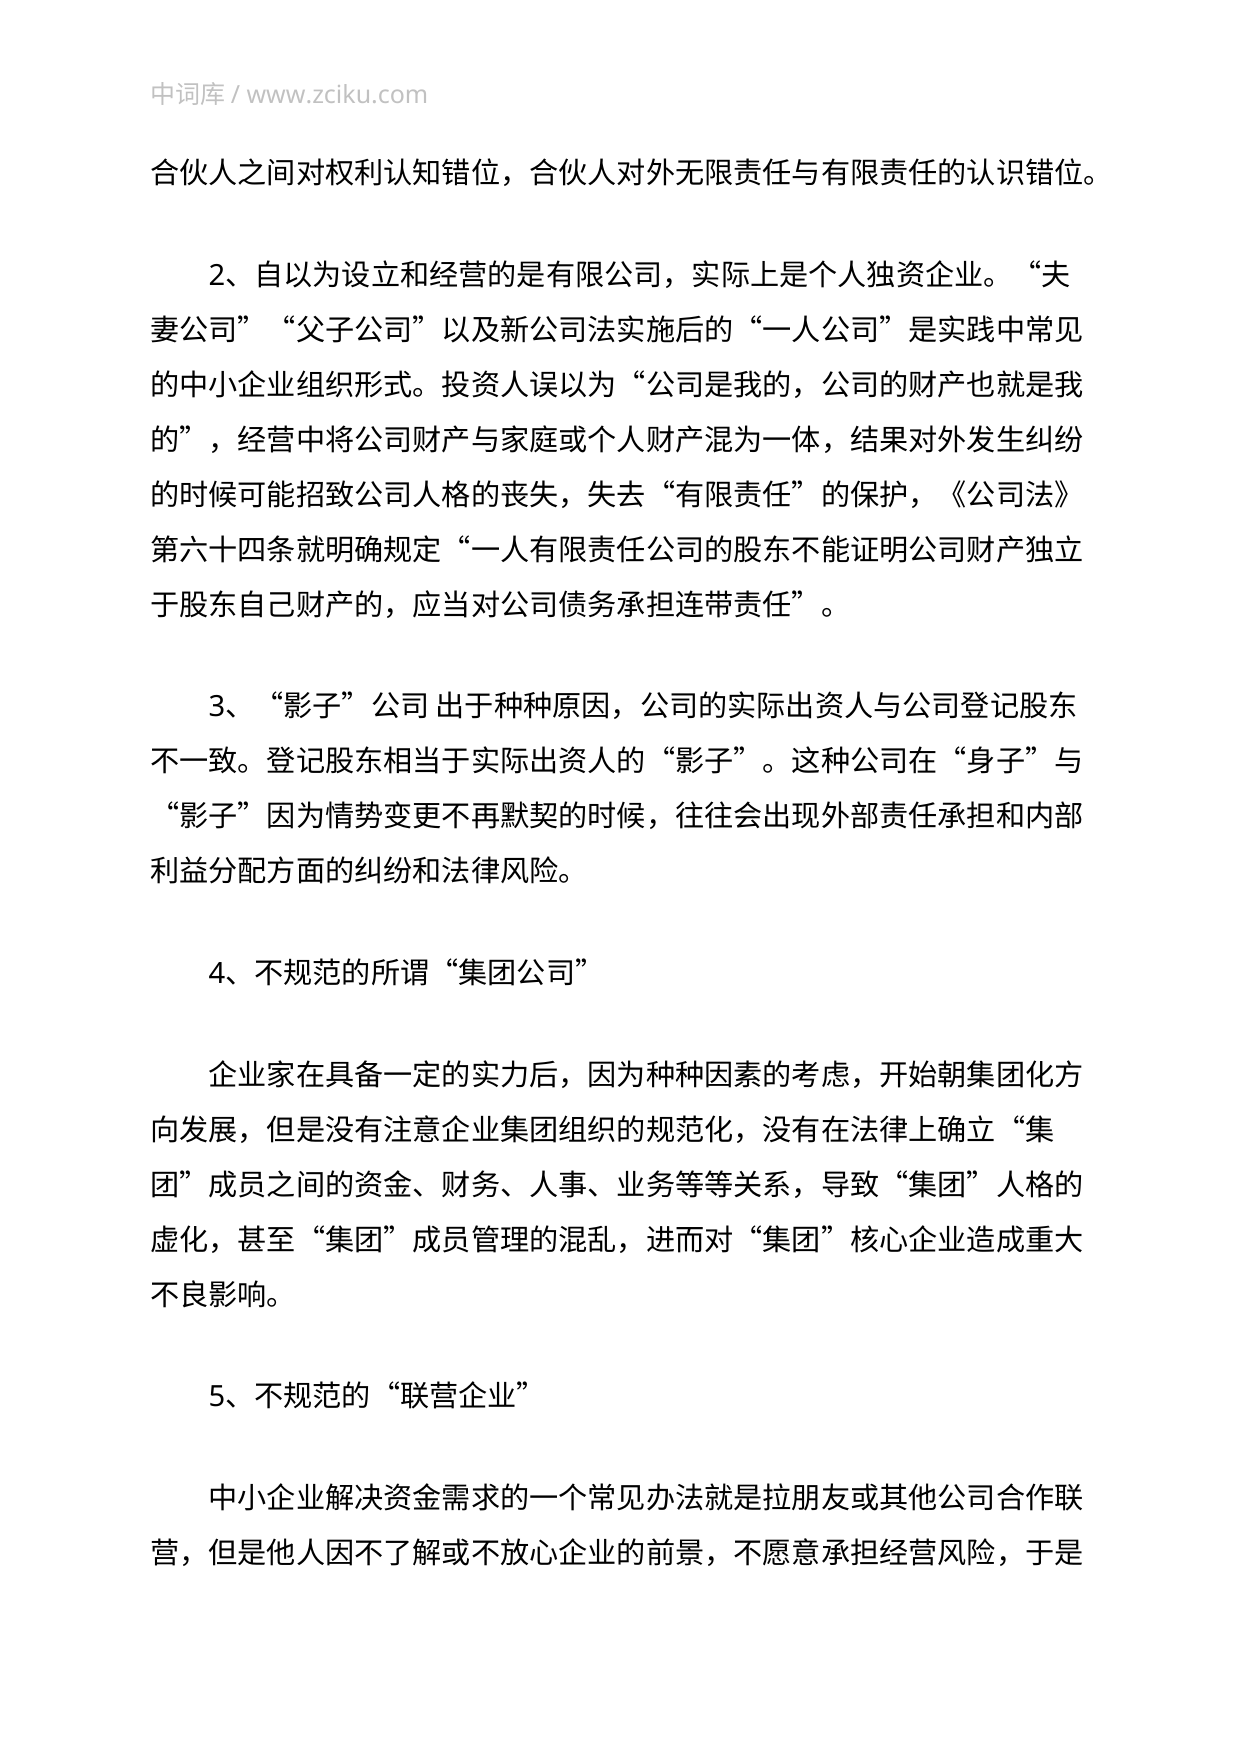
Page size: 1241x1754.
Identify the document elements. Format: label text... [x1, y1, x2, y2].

text 企业家在具备一定的实力后，因为种种因素的考虑，开始朝集团化方向发展，但是没有注意企业集团组织的规范化，没有在法律上确立“集团”成员之间的资金、财务、人事、业务等等关系，导致“集团”人格的虚化，甚至“集团”成员管理的混乱，进而对“集团”核心企业造成重大不良影响。 [150, 1052, 1090, 1313]
text 3、“影子”公司 出于种种原因，公司的实际出资人与公司登记股东不一致。登记股东相当于实际出资人的“影子”。这种公司在“身子”与“影子”因为情势变更不再默契的时候，往往会出现外部责任承担和内部利益分配方面的纠纷和法律风险。 [150, 683, 1090, 890]
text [150, 150, 1090, 192]
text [150, 1475, 1090, 1572]
text 4、不规范的所谓“集团公司” [150, 949, 1090, 992]
text 2、自以为设立和经营的是有限公司，实际上是个人独资企业。“夫妻公司”“父子公司”以及新公司法实施后的“一人公司”是实践中常见的中小企业组织形式。投资人误以为“公司是我的，公司的财产也就是我的”，经营中将公司财产与家庭或个人财产混为一体，结果对外发生纠纷的时候可能招致公司人格的丧失，失去“有限责任”的保护，《公司法》第六十四条就明确规定“一人有限责任公司的股东不能证明公司财产独立于股东自己财产的，应当对公司债务承担连带责任”。 [150, 252, 1090, 623]
text 5、不规范的“联营企业” [150, 1373, 1090, 1415]
